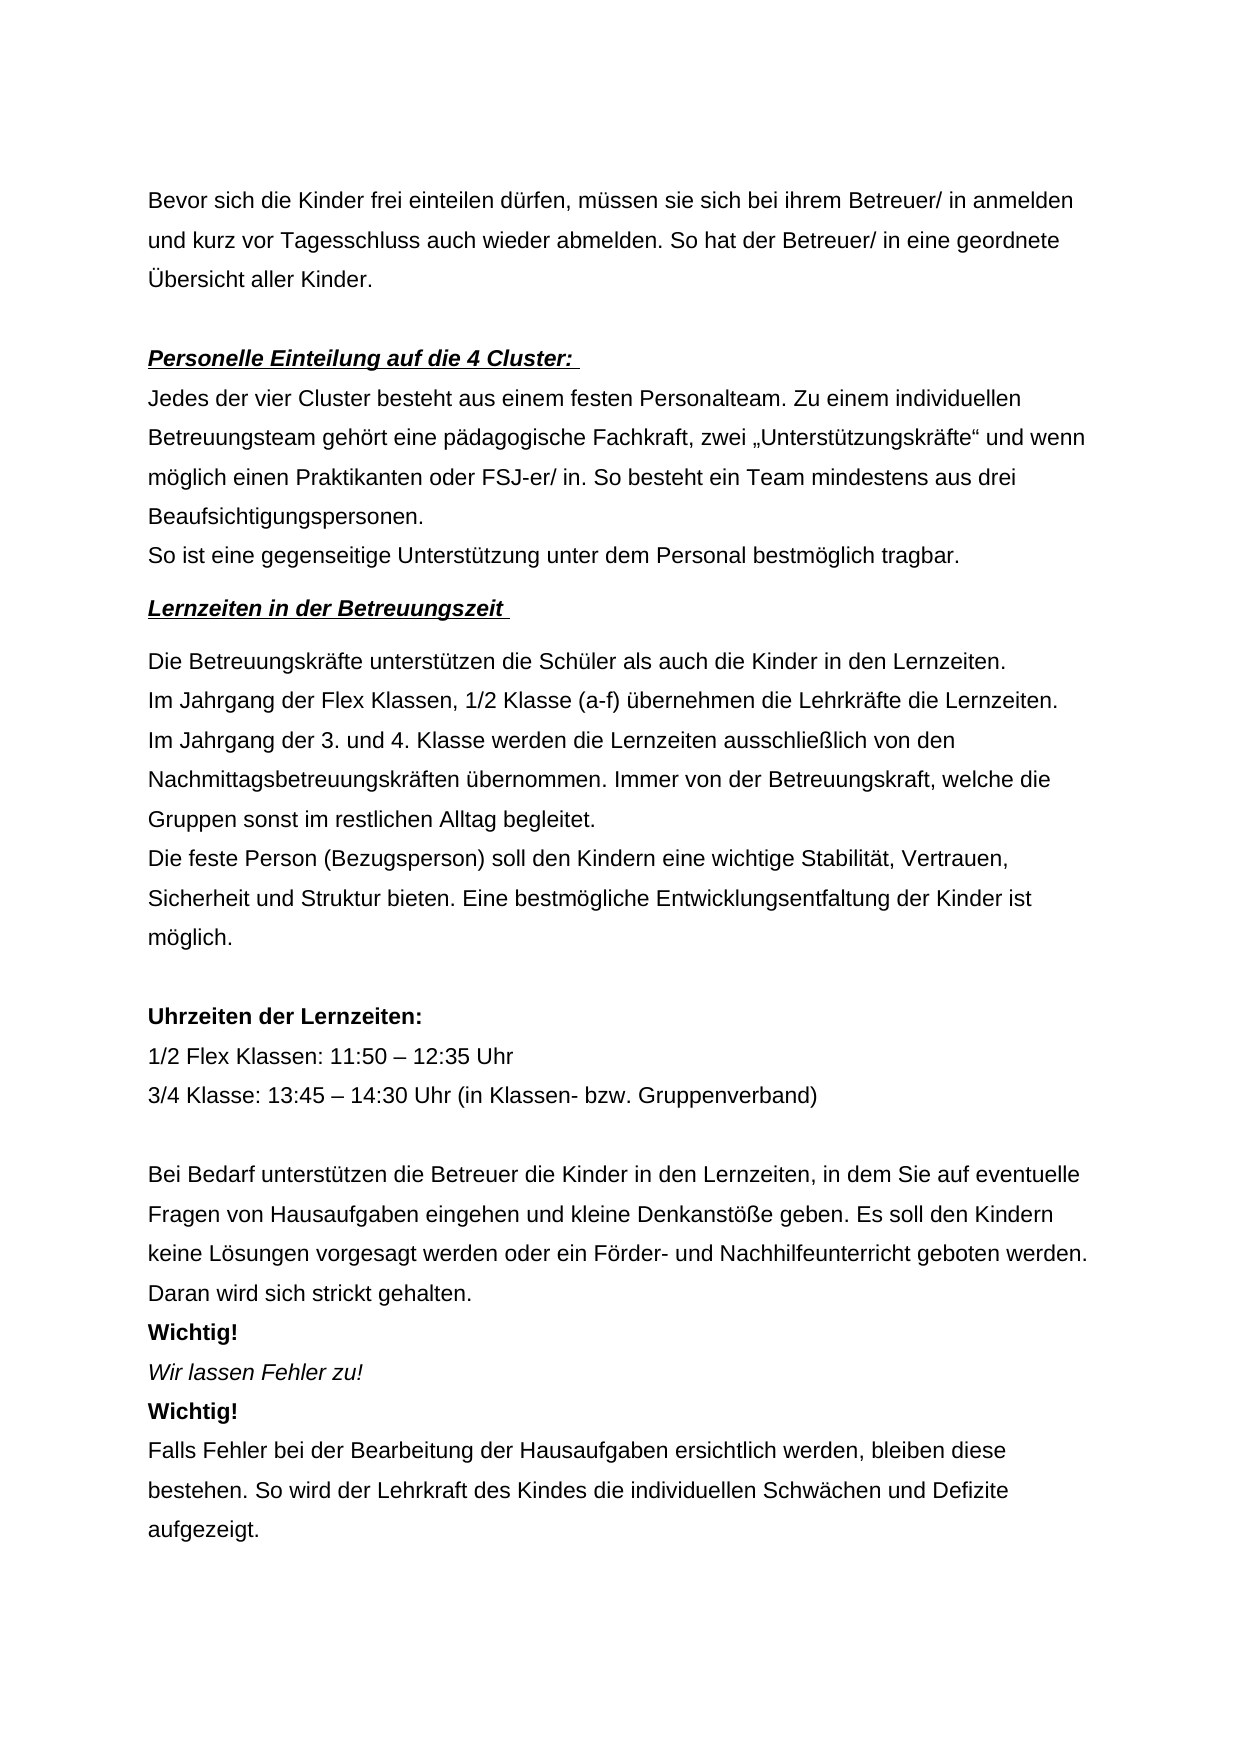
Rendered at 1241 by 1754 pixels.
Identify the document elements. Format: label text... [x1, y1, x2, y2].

text So ist eine gegenseitige Unterstützung unter dem Personal bestmöglich tragbar. [148, 542, 1093, 569]
text Lernzeiten in der Betreuungszeit [148, 595, 1093, 621]
text Wichtig! [148, 1398, 1093, 1424]
text Wir lassen Fehler zu! [148, 1358, 1093, 1385]
text Im Jahrgang der 3. und 4. Klasse werden die Lernzeiten ausschließlich von den Nachmittagsbetreuungskräften übernommen. Immer von der Betreuungskraft, welche die Gruppen sonst im restlichen Alltag begleitet. [148, 727, 1093, 832]
text Im Jahrgang der Flex Klassen, 1/2 Klasse (a-f) übernehmen die Lehrkräfte die Lernzeiten. [148, 687, 1093, 714]
text Falls Fehler bei der Bearbeitung der Hausaufgaben ersichtlich werden, bleiben diese bestehen. So wird der Lehrkraft des Kindes die individuellen Schwächen und Defizite aufgezeigt. [148, 1437, 1093, 1543]
text Personelle Einteilung auf die 4 Cluster: [148, 345, 1093, 371]
text Wichtig! [148, 1319, 1093, 1345]
text Bei Bedarf unterstützen die Betreuer die Kinder in den Lernzeiten, in dem Sie auf eventuelle Fragen von Hausaufgaben eingehen und kleine Denkanstöße geben. Es soll den Kindern keine Lösungen vorgesagt werden oder ein Förder- und Nachhilfeunterricht geboten werden. Daran wird sich strickt gehalten. [148, 1161, 1093, 1306]
text Die Betreuungskräfte unterstützen die Schüler als auch die Kinder in den Lernzeiten. [148, 648, 1093, 674]
text 3/4 Klasse: 13:45 – 14:30 Uhr (in Klassen- bzw. Gruppenverband) [148, 1082, 1093, 1108]
text Die feste Person (Bezugsperson) soll den Kindern eine wichtige Stabilität, Vertrauen, Sicherheit und Struktur bieten. Eine bestmögliche Entwicklungsentfaltung der Kinder ist möglich. [148, 845, 1093, 951]
text Bevor sich die Kinder frei einteilen dürfen, müssen sie sich bei ihrem Betreuer/ in anmelden und kurz vor Tagesschluss auch wieder abmelden. So hat der Betreuer/ in eine geordnete Übersicht aller Kinder. [148, 187, 1093, 292]
text Uhrzeiten der Lernzeiten: [148, 1003, 1093, 1029]
text 1/2 Flex Klassen: 11:50 – 12:35 Uhr [148, 1043, 1093, 1069]
text Jedes der vier Cluster besteht aus einem festen Personalteam. Zu einem individuellen Betreuungsteam gehört eine pädagogische Fachkraft, zwei „Unterstützungskräfte“ und wenn möglich einen Praktikanten oder FSJ-er/ in. So besteht ein Team mindestens aus drei Beaufsichtigungspersonen. [148, 384, 1093, 529]
